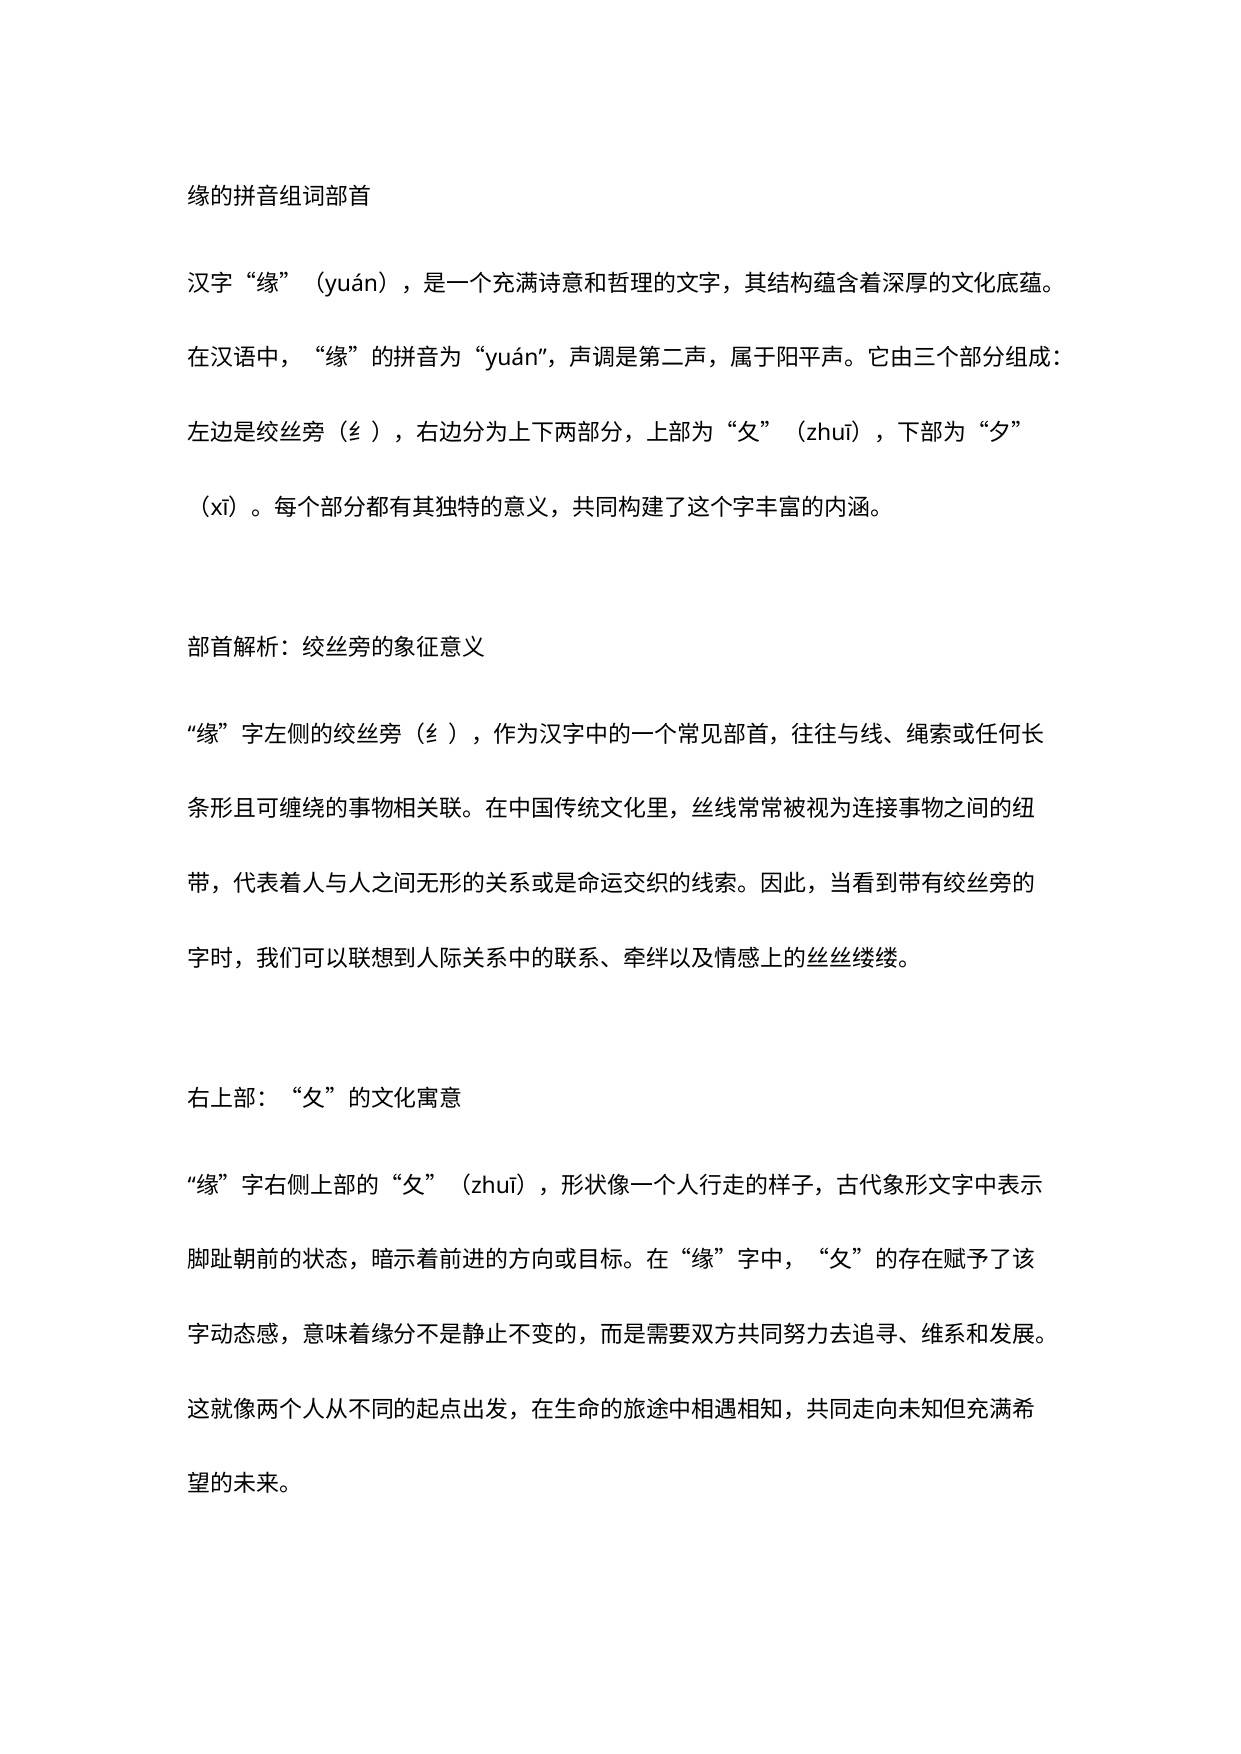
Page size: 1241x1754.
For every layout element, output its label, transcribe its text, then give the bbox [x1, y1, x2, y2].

text 汉字“缘”（yuán），是一个充满诗意和哲理的文字，其结构蕴含着深厚的文化底蕴。在汉语中，“缘”的拼音为“yuán”，声调是第二声，属于阳平声。它由三个部分组成：左边是绞丝旁（纟），右边分为上下两部分，上部为“夂”（zhuī），下部为“夕”（xī）。每个部分都有其独特的意义，共同构建了这个字丰富的内涵。 [187, 248, 1053, 538]
text 缘的拼音组词部首 [187, 162, 1053, 227]
text “缘”字右侧上部的“夂”（zhuī），形状像一个人行走的样子，古代象形文字中表示脚趾朝前的状态，暗示着前进的方向或目标。在“缘”字中，“夂”的存在赋予了该字动态感，意味着缘分不是静止不变的，而是需要双方共同努力去追寻、维系和发展。这就像两个人从不同的起点出发，在生命的旅途中相遇相知，共同走向未知但充满希望的未来。 [187, 1151, 1053, 1514]
text 部首解析：绞丝旁的象征意义 [187, 613, 1053, 678]
text “缘”字左侧的绞丝旁（纟），作为汉字中的一个常见部首，往往与线、绳索或任何长条形且可缠绕的事物相关联。在中国传统文化里，丝线常常被视为连接事物之间的纽带，代表着人与人之间无形的关系或是命运交织的线索。因此，当看到带有绞丝旁的字时，我们可以联想到人际关系中的联系、牵绊以及情感上的丝丝缕缕。 [187, 700, 1053, 989]
text 右上部：“夂”的文化寓意 [187, 1064, 1053, 1129]
